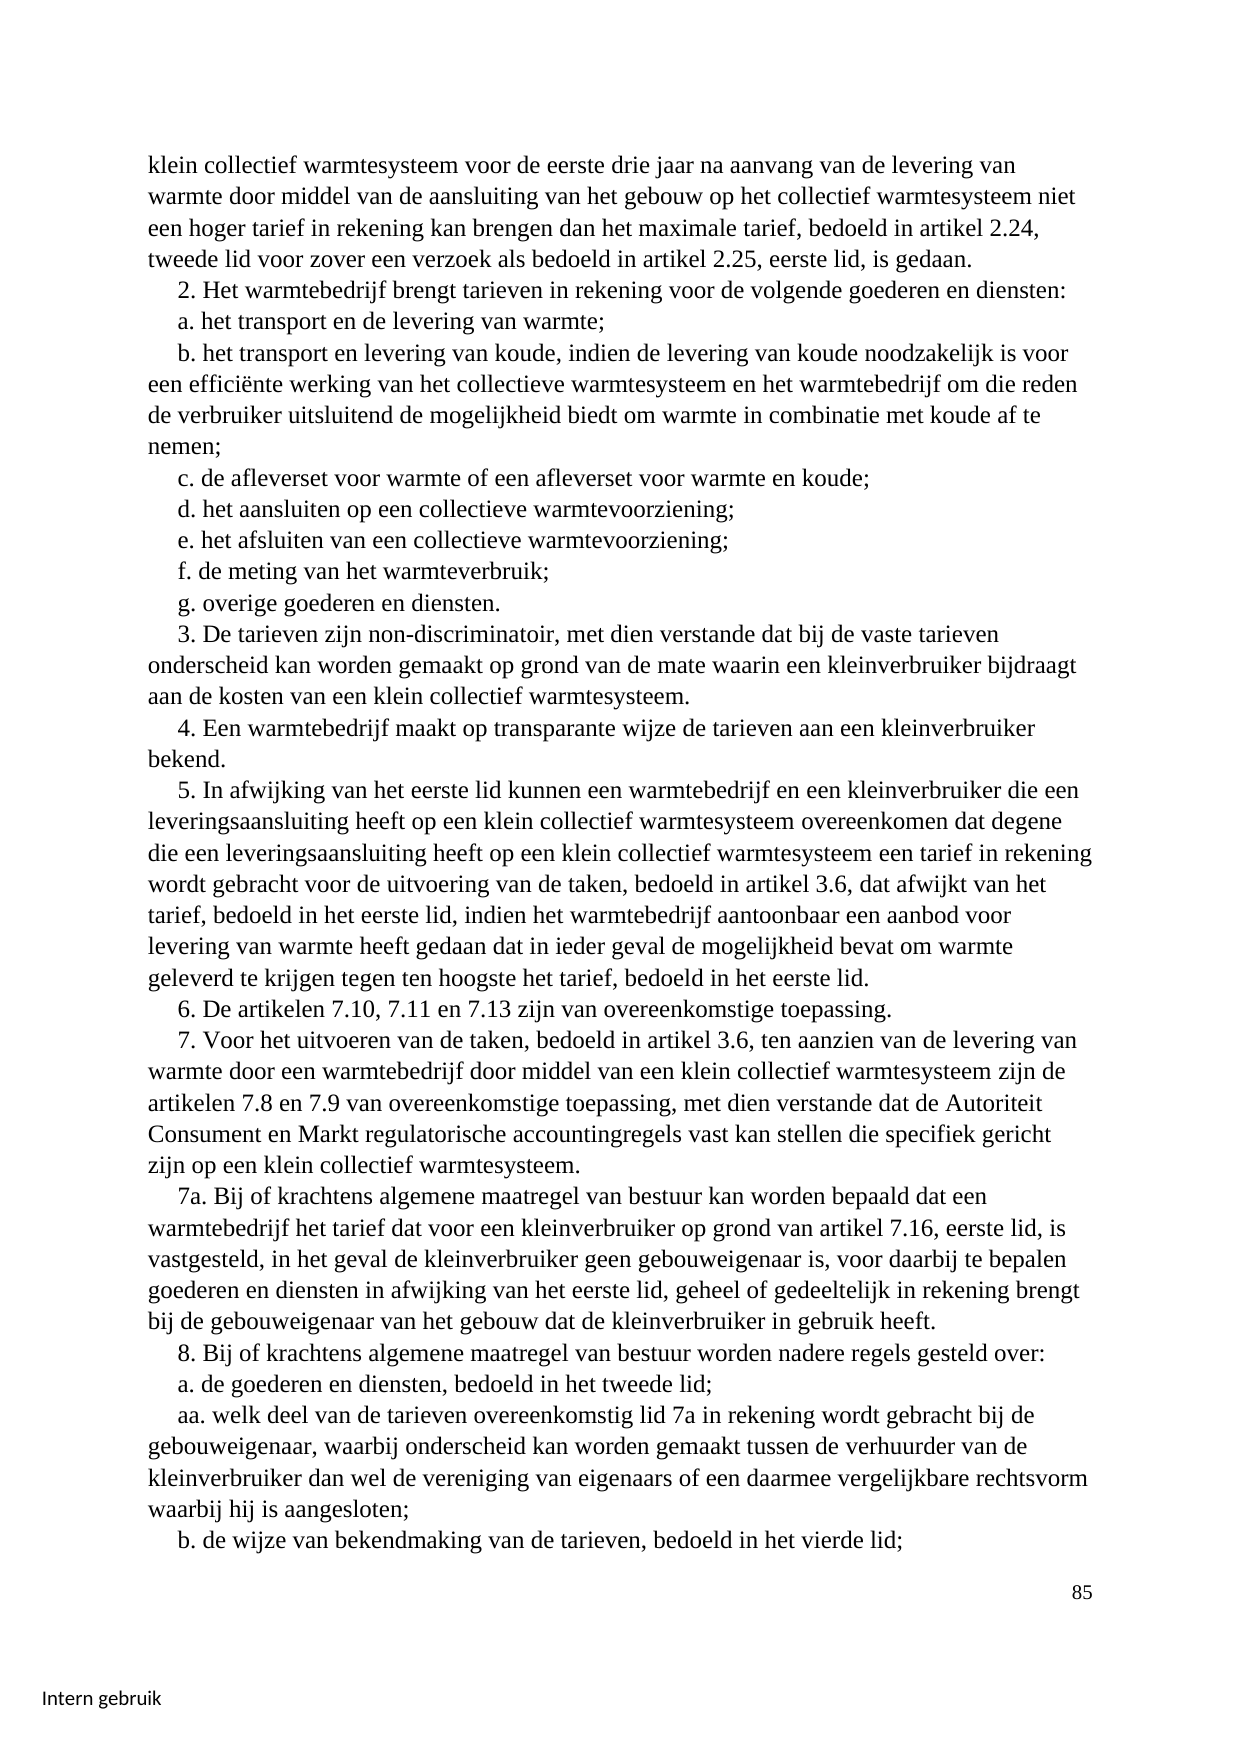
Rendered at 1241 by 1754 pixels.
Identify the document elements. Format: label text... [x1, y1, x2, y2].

text 4. Een warmtebedrijf maakt op transparante wijze de tarieven aan een kleinverbruiker bekend. [148, 710, 1092, 773]
text a. het transport en de levering van warmte; [148, 304, 1092, 335]
text 6. De artikelen 7.10, 7.11 en 7.13 zijn van overeenkomstige toepassing. [148, 991, 1092, 1023]
text 2. Het warmtebedrijf brengt tarieven in rekening voor de volgende goederen en diensten: [148, 273, 1092, 304]
text b. het transport en levering van koude, indien de levering van koude noodzakelijk is voor een efficiënte werking van het collectieve warmtesysteem en het warmtebedrijf om die reden de verbruiker uitsluitend de mogelijkheid biedt om warmte in combinatie met koude af te nemen; [148, 335, 1092, 460]
text c. de afleverset voor warmte of een afleverset voor warmte en koude; [148, 460, 1092, 491]
text 7. Voor het uitvoeren van de taken, bedoeld in artikel 3.6, ten aanzien van de levering van warmte door een warmtebedrijf door middel van een klein collectief warmtesysteem zijn de artikelen 7.8 en 7.9 van overeenkomstige toepassing, met dien verstande dat de Autoriteit Consument en Markt regulatorische accountingregels vast kan stellen die specifiek gericht zijn op een klein collectief warmtesysteem. [148, 1023, 1092, 1179]
text aa. welk deel van de tarieven overeenkomstig lid 7a in rekening wordt gebracht bij de gebouweigenaar, waarbij onderscheid kan worden gemaakt tussen de verhuurder van de kleinverbruiker dan wel de vereniging van eigenaars of een daarmee vergelijkbare rechtsvorm waarbij hij is aangesloten; [148, 1398, 1092, 1523]
text 3. De tarieven zijn non-discriminatoir, met dien verstande dat bij de vaste tarieven onderscheid kan worden gemaakt op grond van de mate waarin een kleinverbruiker bijdraagt aan de kosten van een klein collectief warmtesysteem. [148, 616, 1092, 710]
text a. de goederen en diensten, bedoeld in het tweede lid; [148, 1366, 1092, 1398]
text 8. Bij of krachtens algemene maatregel van bestuur worden nadere regels gesteld over: [148, 1335, 1092, 1366]
text f. de meting van het warmteverbruik; [148, 554, 1092, 585]
text 5. In afwijking van het eerste lid kunnen een warmtebedrijf en een kleinverbruiker die een leveringsaansluiting heeft op een klein collectief warmtesysteem overeenkomen dat degene die een leveringsaansluiting heeft op een klein collectief warmtesysteem een tarief in rekening wordt gebracht voor de uitvoering van de taken, bedoeld in artikel 3.6, dat afwijkt van het tarief, bedoeld in het eerste lid, indien het warmtebedrijf aantoonbaar een aanbod voor levering van warmte heeft gedaan dat in ieder geval de mogelijkheid bevat om warmte geleverd te krijgen tegen ten hoogste het tarief, bedoeld in het eerste lid. [148, 773, 1092, 991]
text g. overige goederen en diensten. [148, 585, 1092, 616]
text d. het aansluiten op een collectieve warmtevoorziening; [148, 491, 1092, 523]
text b. de wijze van bekendmaking van de tarieven, bedoeld in het vierde lid; [148, 1523, 1092, 1554]
text 7a. Bij of krachtens algemene maatregel van bestuur kan worden bepaald dat een warmtebedrijf het tarief dat voor een kleinverbruiker op grond van artikel 7.16, eerste lid, is vastgesteld, in het geval de kleinverbruiker geen gebouweigenaar is, voor daarbij te bepalen goederen en diensten in afwijking van het eerste lid, geheel of gedeeltelijk in rekening brengt bij de gebouweigenaar van het gebouw dat de kleinverbruiker in gebruik heeft. [148, 1179, 1092, 1335]
text e. het afsluiten van een collectieve warmtevoorziening; [148, 523, 1092, 554]
